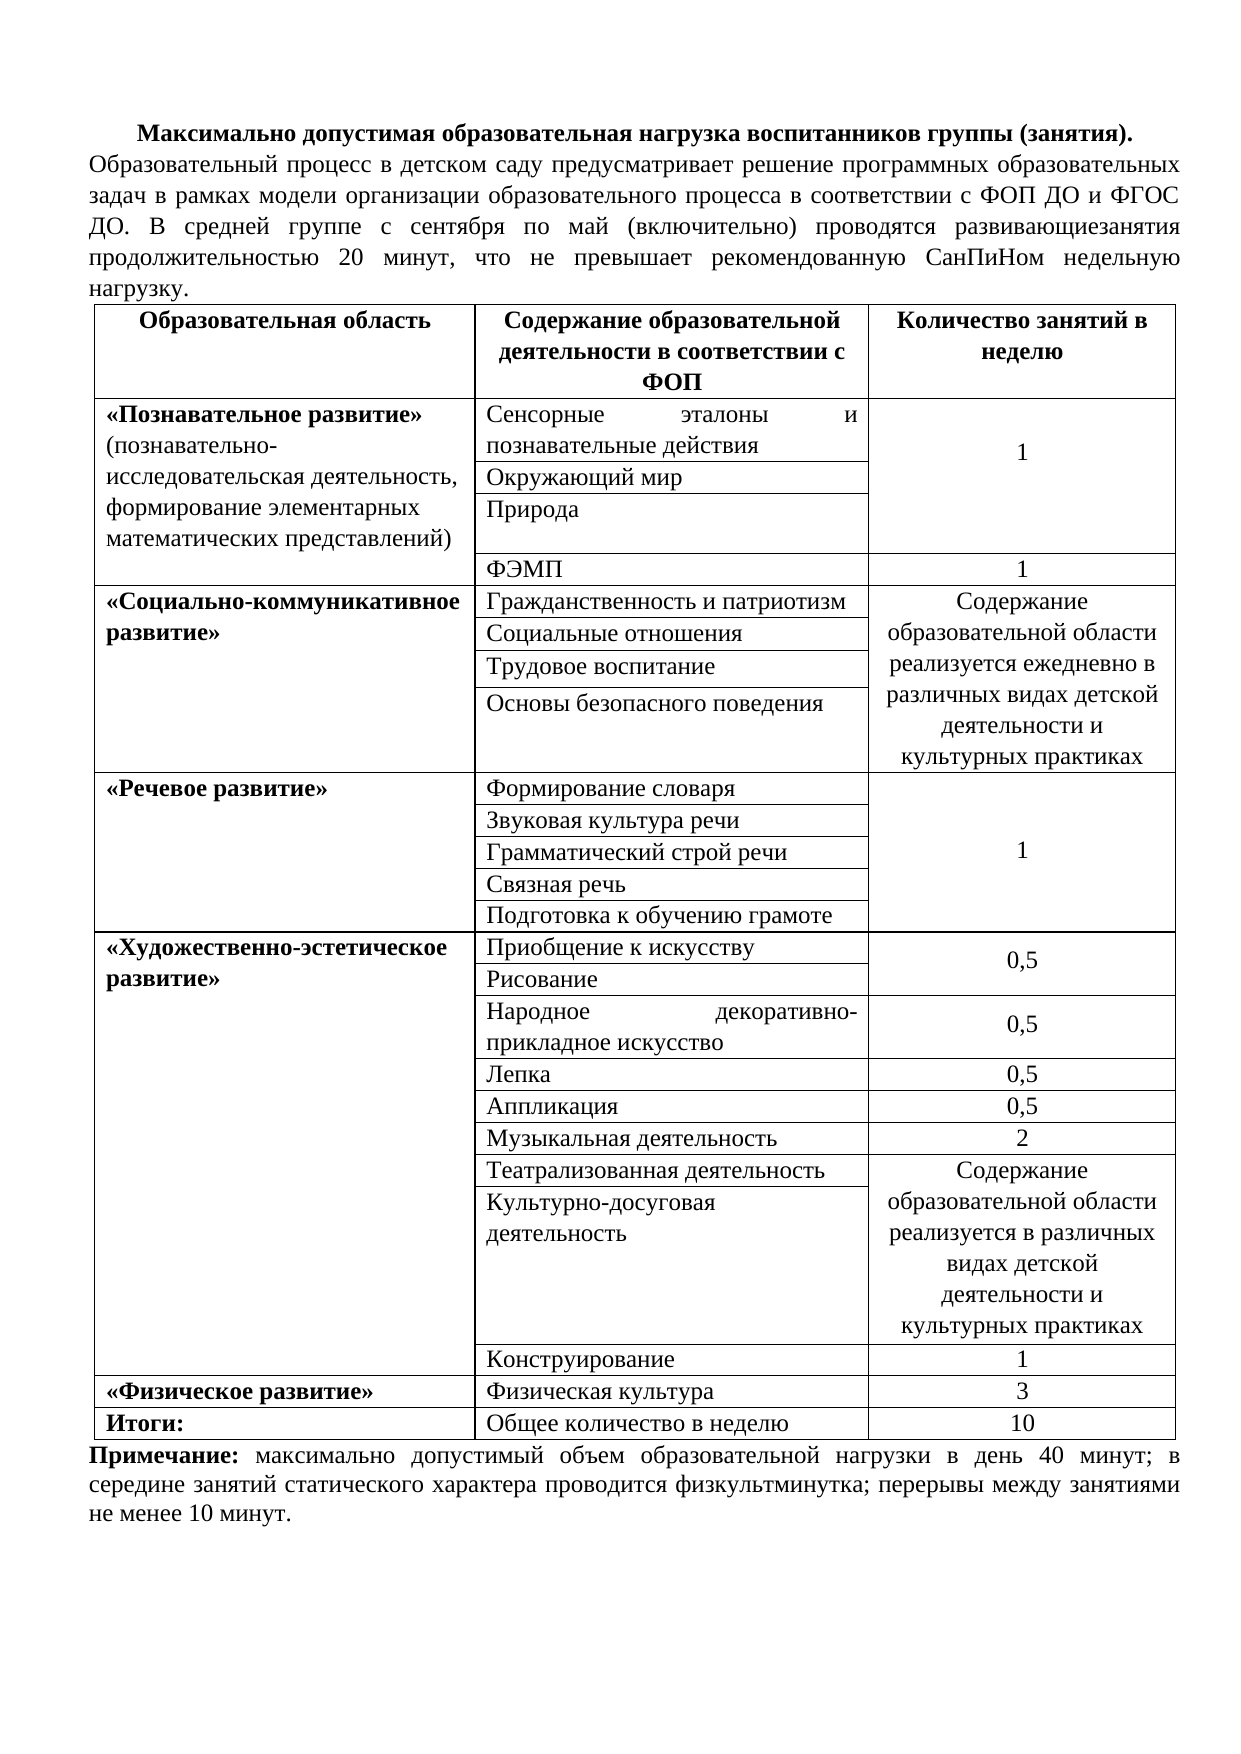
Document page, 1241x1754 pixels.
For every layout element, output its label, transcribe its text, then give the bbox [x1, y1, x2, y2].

text Образовательный процесс в детском саду предусматривает решение программных образовательных задач в рамках модели организации образовательного процесса в соответствии с ФОП ДО и ФГОС ДО. В средней группе с сентября по май (включительно) проводятся развивающиезанятия продолжительностью 20 минут, что не превышает рекомендованную СанПиНом недельную нагрузку. [89, 149, 1181, 302]
table_cell «Физическое развитие» [95, 1376, 474, 1407]
table_cell ФЭМП [476, 554, 868, 585]
table_cell «Речевое развитие» [95, 773, 474, 931]
table_cell 1 [869, 554, 1175, 585]
table_cell Народное декоративно-прикладное искусство [476, 996, 868, 1058]
table_cell Содержание образовательной области реализуется ежедневно в различных видах детской деятельности и культурных практиках [869, 586, 1175, 772]
table_cell Лепка [476, 1059, 868, 1090]
table_header Образовательная область [95, 305, 474, 398]
table_cell Театрализованная деятельность [476, 1155, 868, 1186]
table_cell Аппликация [476, 1091, 868, 1122]
table_cell Культурно-досуговая деятельность [476, 1187, 868, 1343]
table_cell «Художественно-эстетическое развитие» [95, 933, 474, 1375]
table_cell Гражданственность и патриотизм [476, 586, 868, 617]
table_cell Трудовое воспитание [476, 651, 868, 687]
table_cell «Познавательное развитие» (познавательно-исследовательская деятельность, формирование элементарных математических представлений) [95, 399, 474, 585]
table_cell «Социально-коммуникативное развитие» [95, 586, 474, 772]
table_cell Социальные отношения [476, 618, 868, 650]
table_cell Окружающий мир [476, 462, 868, 493]
table_cell 0,5 [869, 996, 1175, 1058]
table_header Количество занятий в неделю [869, 305, 1175, 398]
table_cell 10 [869, 1408, 1175, 1439]
table_cell 1 [869, 1345, 1175, 1375]
table_cell Связная речь [476, 869, 868, 899]
table_cell 0,5 [869, 933, 1175, 995]
table_cell 0,5 [869, 1059, 1175, 1090]
table_cell Основы безопасного поведения [476, 688, 868, 772]
table_cell 1 [869, 773, 1175, 931]
table_cell 1 [869, 399, 1175, 553]
table_header Содержание образовательной деятельности в соответствии с ФОП [476, 305, 868, 398]
table_cell 2 [869, 1123, 1175, 1154]
table_cell 0,5 [869, 1091, 1175, 1122]
table_cell Формирование словаря [476, 773, 868, 804]
table_cell Приобщение к искусству [476, 933, 868, 963]
table_cell Подготовка к обучению грамоте [476, 901, 868, 931]
table_cell Музыкальная деятельность [476, 1123, 868, 1154]
table_cell Грамматический строй речи [476, 837, 868, 868]
text Максимально допустимая образовательная нагрузка воспитанников группы (занятия). [89, 118, 1181, 147]
table_cell Общее количество в неделю [476, 1408, 868, 1439]
table_cell Физическая культура [476, 1376, 868, 1407]
text Примечание: максимально допустимый объем образовательной нагрузки в день 40 минут; в середине занятий статического характера проводится физкультминутка; перерывы между занятиями не менее 10 минут. [89, 1440, 1181, 1526]
table_cell 3 [869, 1376, 1175, 1407]
table_cell Звуковая культура речи [476, 805, 868, 836]
table_cell Содержание образовательной области реализуется в различных видах детской деятельности и культурных практиках [869, 1155, 1175, 1343]
table_cell Природа [476, 494, 868, 553]
table_cell Сенсорные эталоны и познавательные действия [476, 399, 868, 461]
table_cell Рисование [476, 964, 868, 995]
table_cell Конструирование [476, 1345, 868, 1375]
table_cell Итоги: [95, 1408, 474, 1439]
